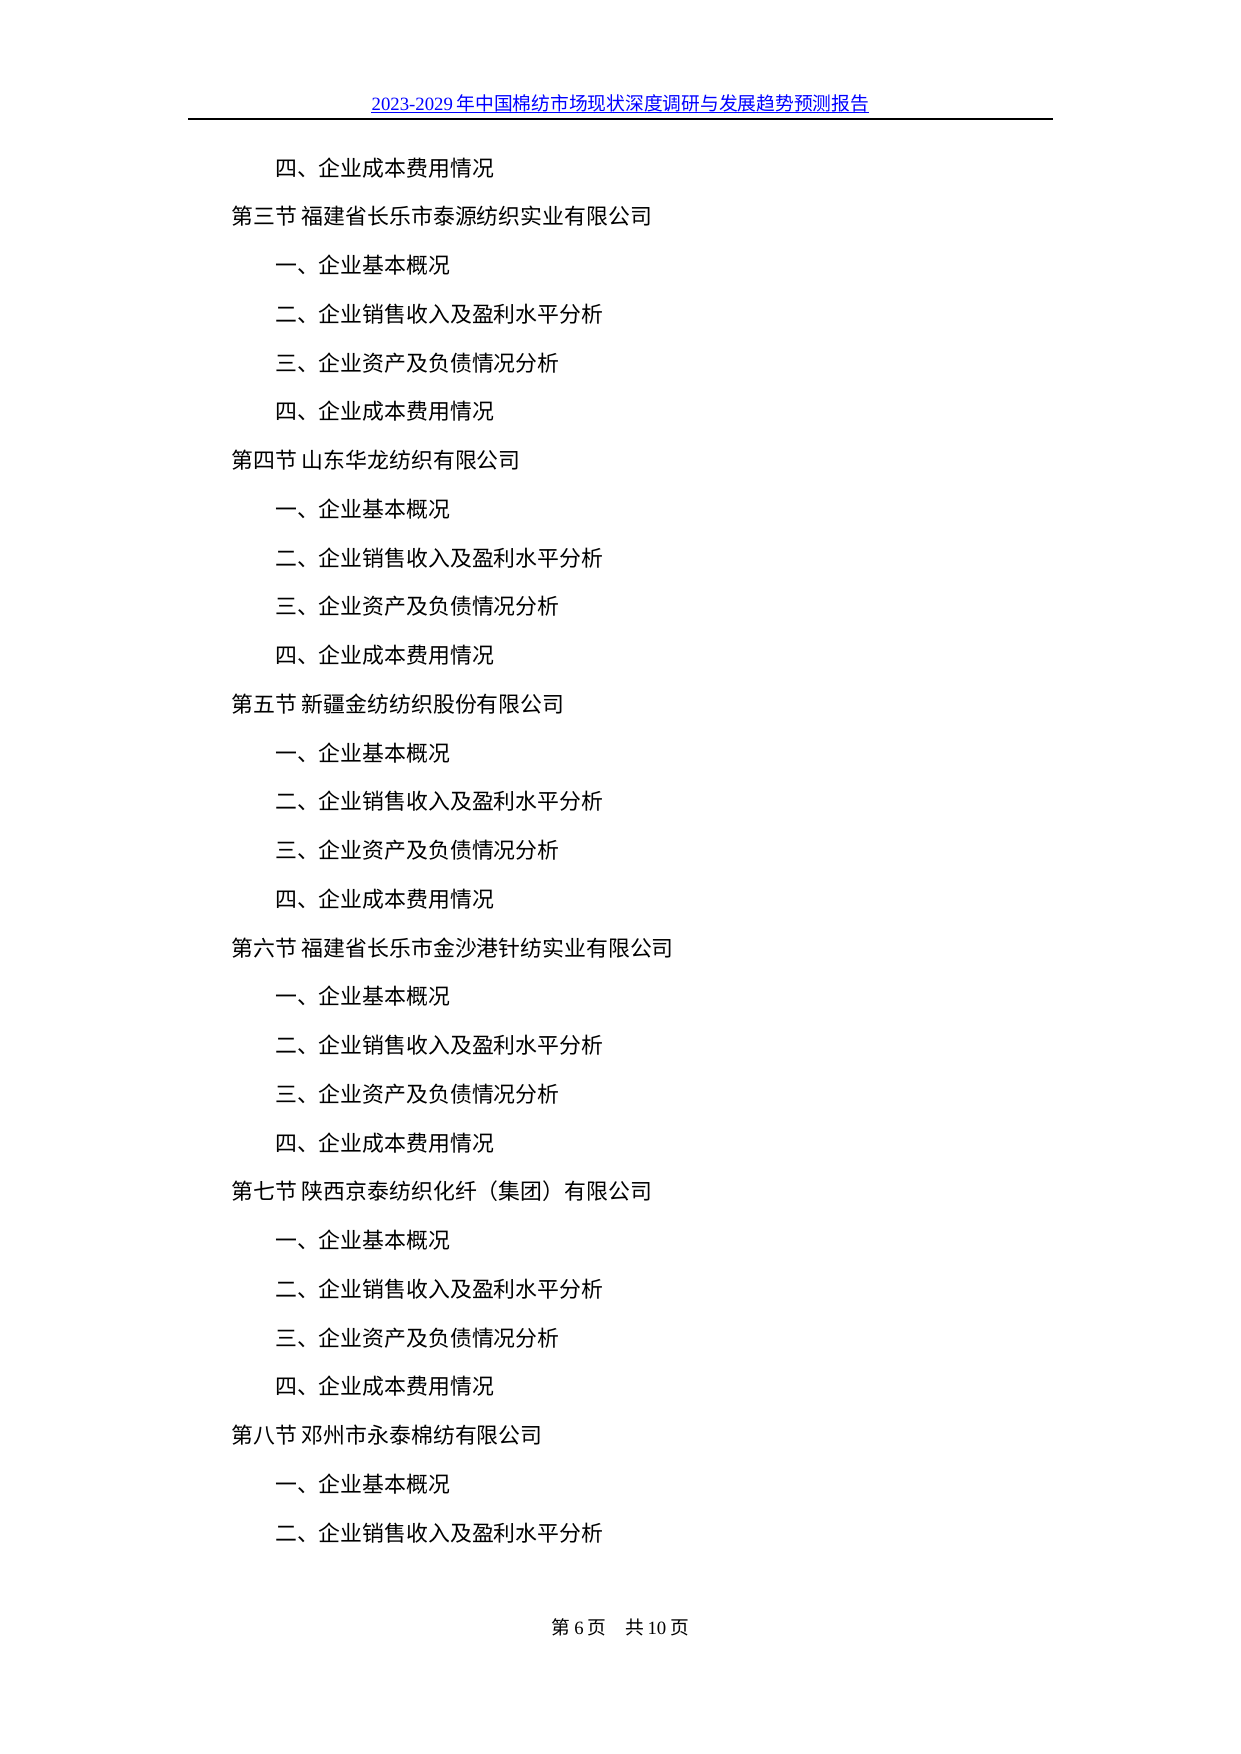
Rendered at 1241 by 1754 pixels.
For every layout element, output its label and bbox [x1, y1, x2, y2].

text [187, 150, 1053, 1548]
